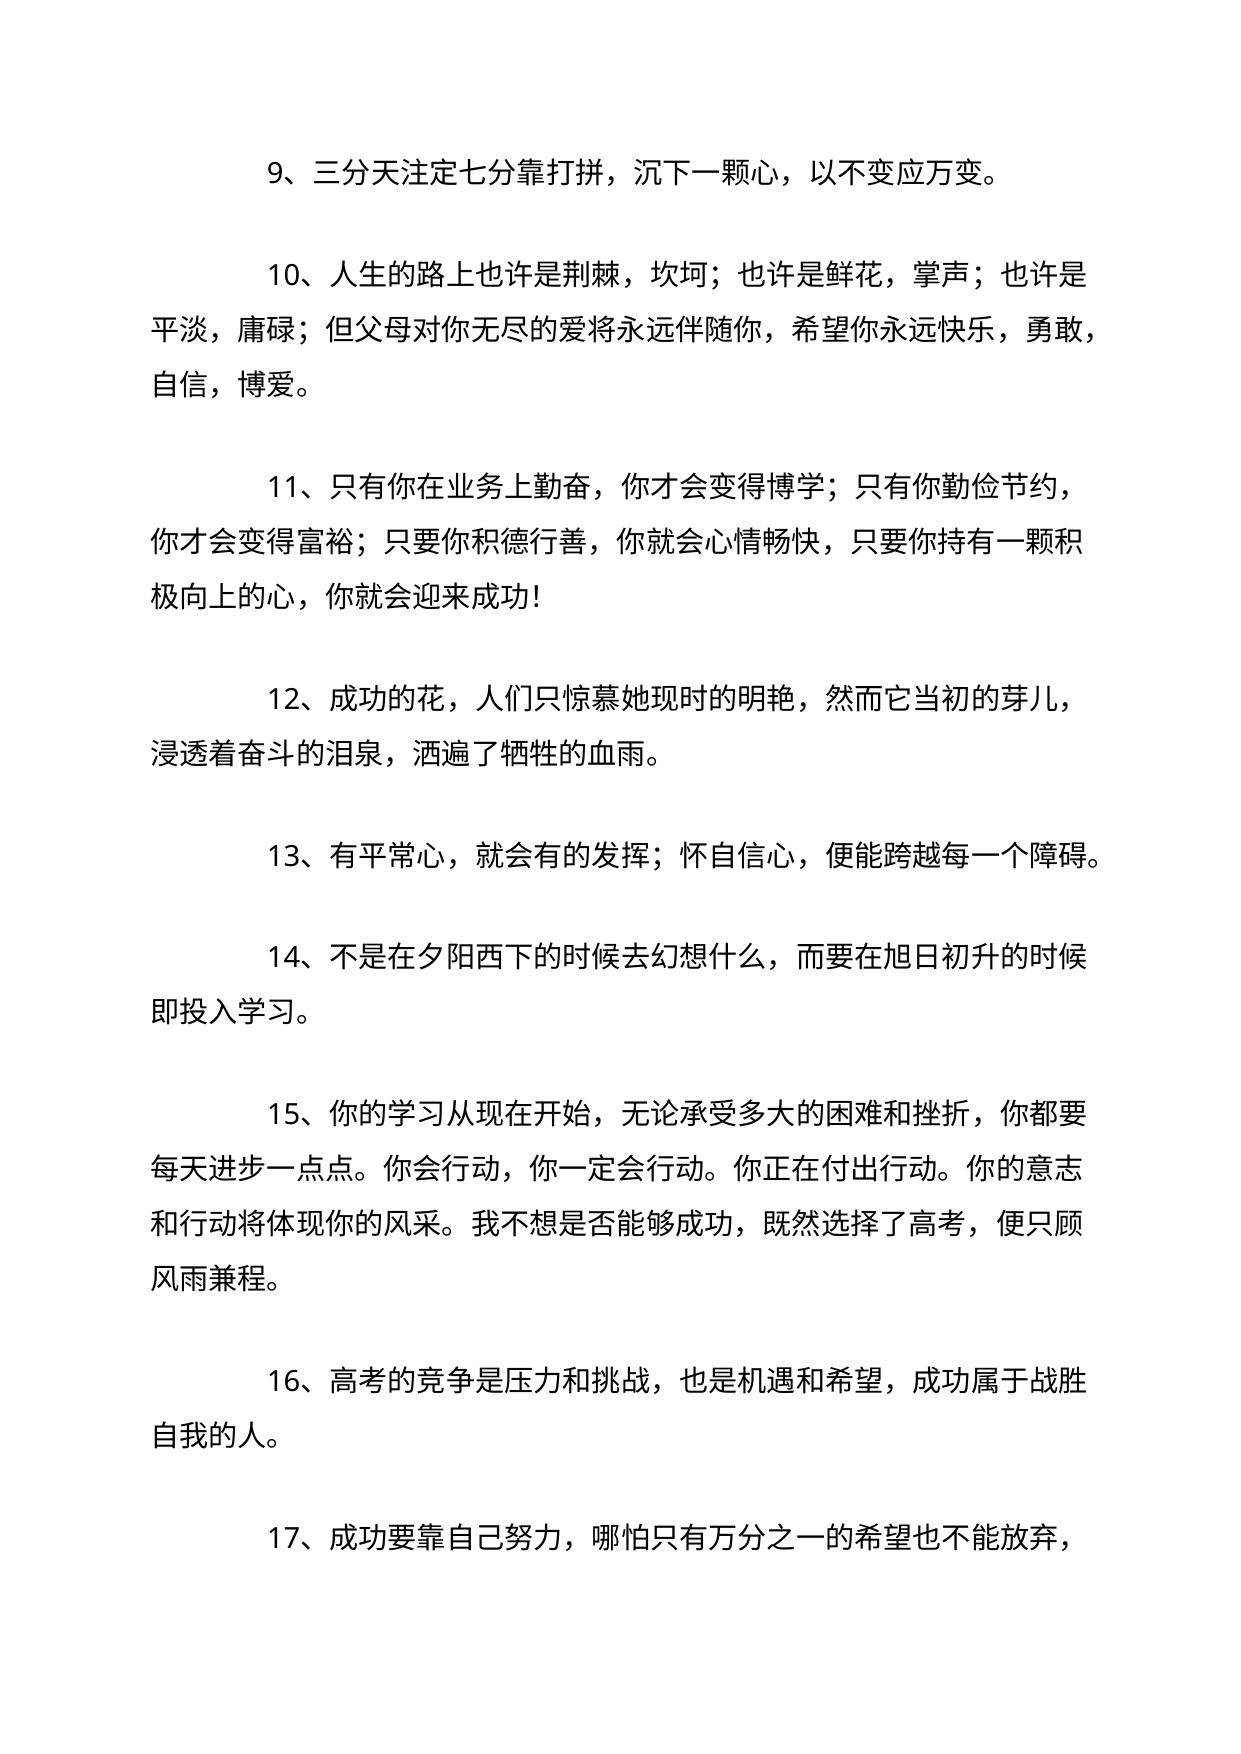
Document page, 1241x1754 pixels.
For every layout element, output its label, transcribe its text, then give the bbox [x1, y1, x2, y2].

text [150, 1514, 1090, 1557]
text 14、不是在夕阳西下的时候去幻想什么，而要在旭日初升的时候即投入学习。 [150, 934, 1090, 1031]
text 12、成功的花，人们只惊慕她现时的明艳，然而它当初的芽儿，浸透着奋斗的泪泉，洒遍了牺牲的血雨。 [150, 675, 1090, 773]
text 16、高考的竞争是压力和挑战，也是机遇和希望，成功属于战胜自我的人。 [150, 1357, 1090, 1455]
text 10、人生的路上也许是荆棘，坎坷；也许是鲜花，掌声；也许是平淡，庸碌；但父母对你无尽的爱将永远伴随你，希望你永远快乐，勇敢，自信，博爱。 [150, 252, 1090, 404]
text 11、只有你在业务上勤奋，你才会变得博学；只有你勤俭节约，你才会变得富裕；只要你积德行善，你就会心情畅快，只要你持有一颗积极向上的心，你就会迎来成功！ [150, 464, 1090, 616]
text 9、三分天注定七分靠打拼，沉下一颗心，以不变应万变。 [150, 150, 1090, 192]
text 13、有平常心，就会有的发挥；怀自信心，便能跨越每一个障碍。 [150, 832, 1090, 874]
text 15、你的学习从现在开始，无论承受多大的困难和挫折，你都要每天进步一点点。你会行动，你一定会行动。你正在付出行动。你的意志和行动将体现你的风采。我不想是否能够成功，既然选择了高考，便只顾风雨兼程。 [150, 1091, 1090, 1298]
